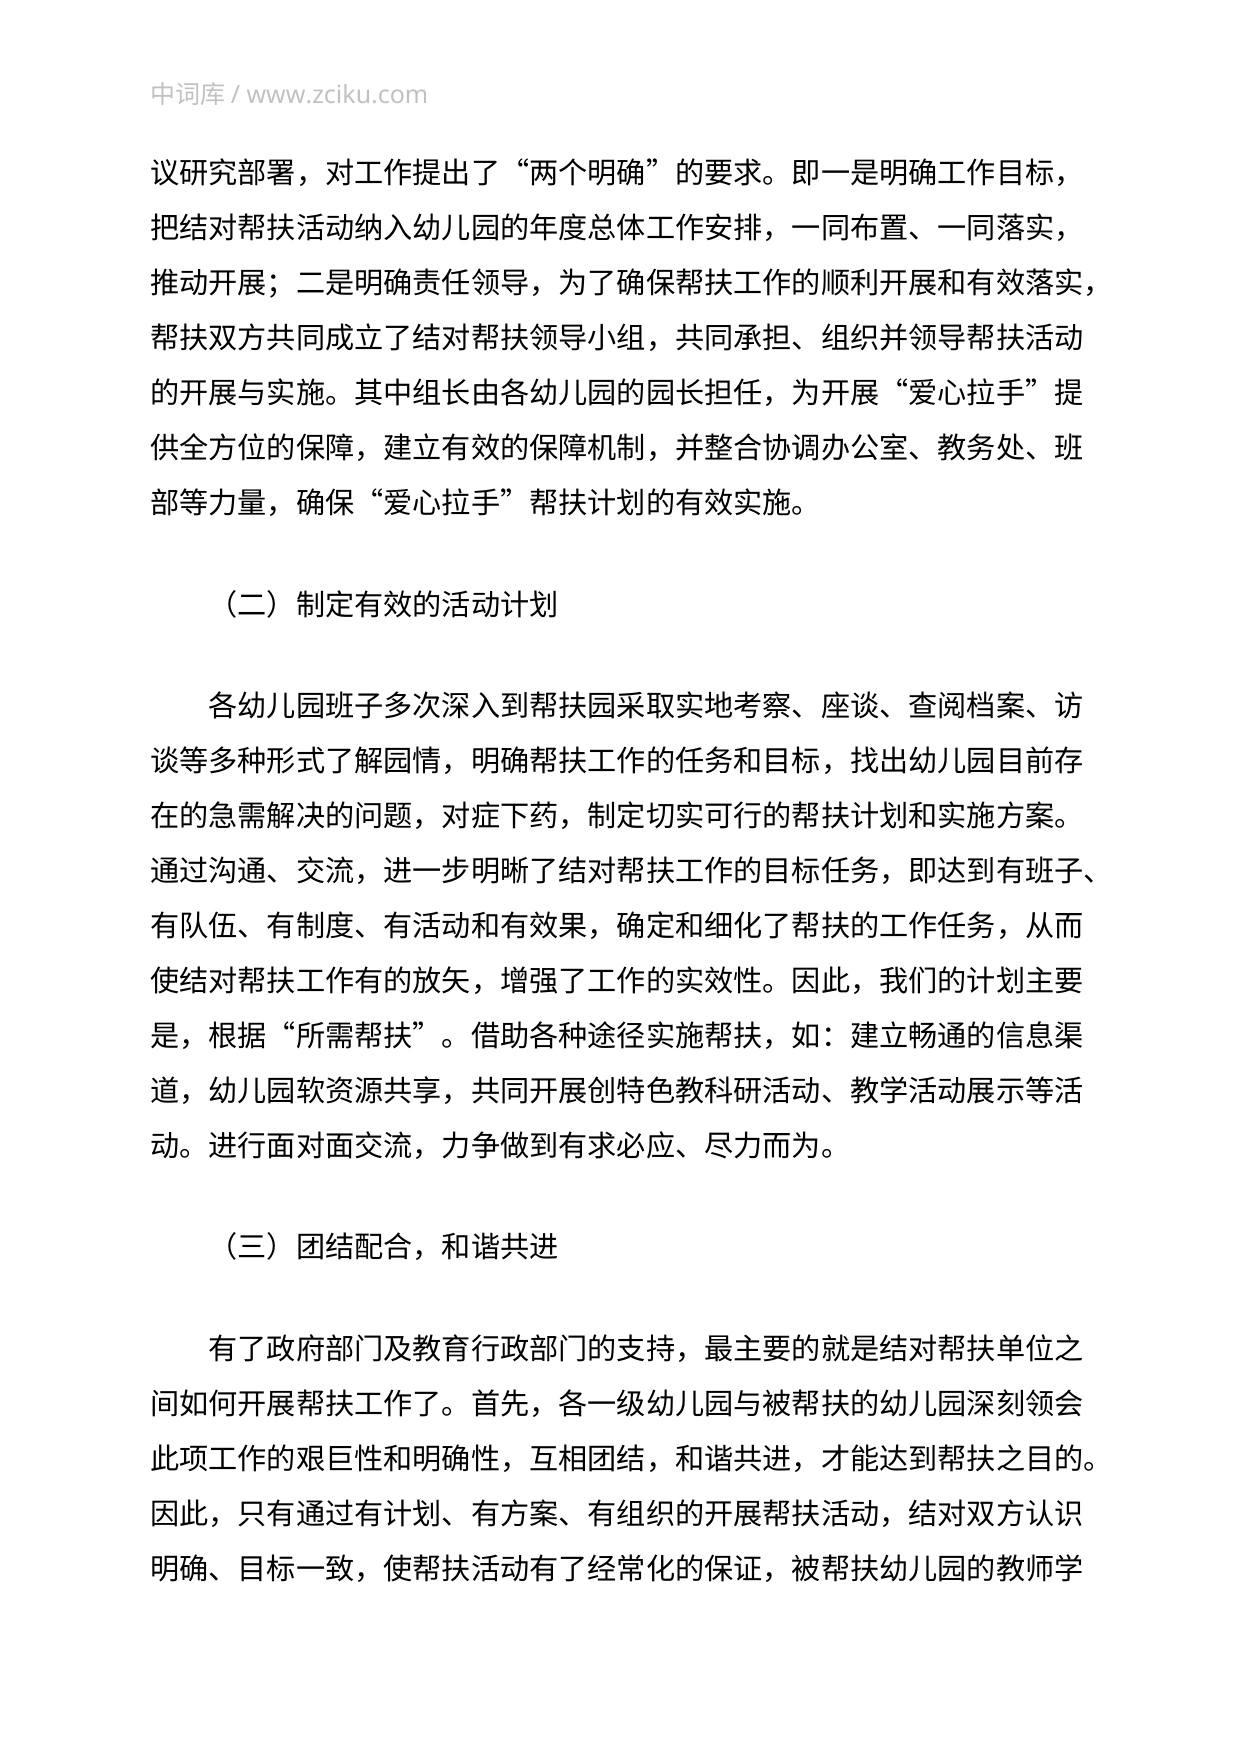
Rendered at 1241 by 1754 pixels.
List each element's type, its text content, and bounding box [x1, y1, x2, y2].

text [150, 1326, 1090, 1587]
text （二）制定有效的活动计划 [150, 581, 1090, 623]
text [150, 150, 1090, 522]
text 各幼儿园班子多次深入到帮扶园采取实地考察、座谈、查阅档案、访谈等多种形式了解园情，明确帮扶工作的任务和目标，找出幼儿园目前存在的急需解决的问题，对症下药，制定切实可行的帮扶计划和实施方案。通过沟通、交流，进一步明晰了结对帮扶工作的目标任务，即达到有班子、有队伍、有制度、有活动和有效果，确定和细化了帮扶的工作任务，从而使结对帮扶工作有的放矢，增强了工作的实效性。因此，我们的计划主要是，根据“所需帮扶”。借助各种途径实施帮扶，如：建立畅通的信息渠道，幼儿园软资源共享，共同开展创特色教科研活动、教学活动展示等活动。进行面对面交流，力争做到有求必应、尽力而为。 [150, 683, 1090, 1164]
text （三）团结配合，和谐共进 [150, 1224, 1090, 1266]
